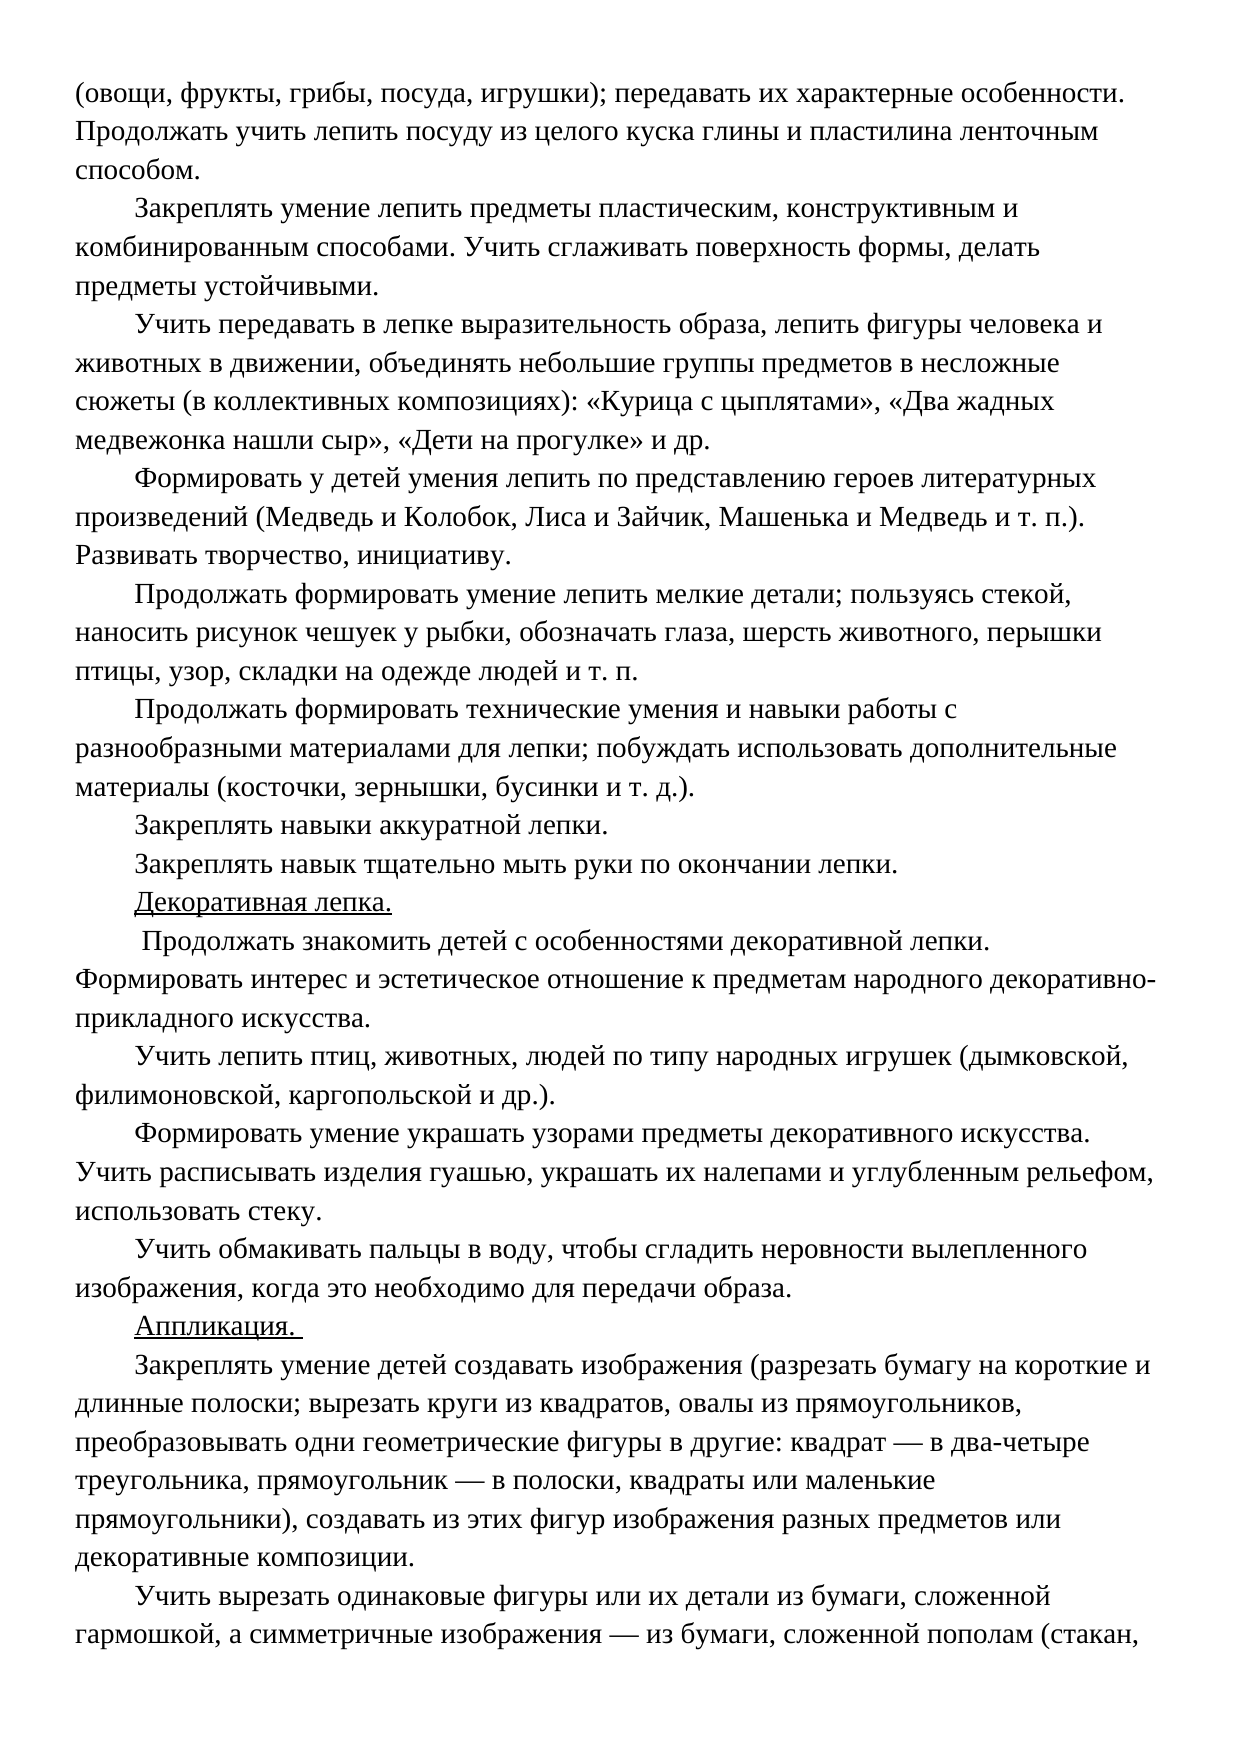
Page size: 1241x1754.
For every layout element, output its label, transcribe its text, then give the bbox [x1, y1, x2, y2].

list Закреплять умение лепить предметы пластическим, конструктивным и комбинированным способами. Учить сглаживать поверхность формы, делать предметы устойчивыми. [75, 191, 1165, 301]
list Продолжать формировать умение лепить мелкие детали; пользуясь стекой, наносить рисунок чешуек у рыбки, обозначать глаза, шерсть животного, перышки птицы, узор, складки на одежде людей и т. п. [75, 576, 1165, 687]
list Учить обмакивать пальцы в воду, чтобы сгладить неровности вылепленного изображения, когда это необходимо для передачи образа. [75, 1231, 1165, 1303]
list Учить лепить птиц, животных, людей по типу народных игрушек (дымковской, филимоновской, каргопольской и др.). [75, 1038, 1165, 1111]
list Аппликация. [75, 1308, 1165, 1342]
list Формировать у детей умения лепить по представлению героев литературных произведений (Медведь и Колобок, Лиса и Зайчик, Машенька и Медведь и т. п.). Развивать творчество, инициативу. [75, 460, 1165, 571]
list Закреплять навыки аккуратной лепки. [75, 807, 1165, 841]
list Учить передавать в лепке выразительность образа, лепить фигуры человека и животных в движении, объединять небольшие группы предметов в несложные сюжеты (в коллективных композициях): «Курица с цыплятами», «Два жадных медвежонка нашли сыр», «Дети на прогулке» и др. [75, 306, 1165, 455]
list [75, 1578, 1165, 1650]
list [75, 75, 1165, 186]
list Продолжать знакомить детей с особенностями декоративной лепки. Формировать интерес и эстетическое отношение к предметам народного декоративно-прикладного искусства. [75, 923, 1165, 1033]
list Продолжать формировать технические умения и навыки работы с разнообразными материалами для лепки; побуждать использовать дополнительные материалы (косточки, зернышки, бусинки и т. д.). [75, 692, 1165, 802]
list Закреплять умение детей создавать изображения (разрезать бумагу на короткие и длинные полоски; вырезать круги из квадратов, овалы из прямоугольников, преобразовывать одни геометрические фигуры в другие: квадрат — в два-четыре треугольника, прямоугольник — в полоски, квадраты или маленькие прямоугольники), создавать из этих фигур изображения разных предметов или декоративные композиции. [75, 1347, 1165, 1573]
list Формировать умение украшать узорами предметы декоративного искусства. Учить расписывать изделия гуашью, украшать их налепами и углубленным рельефом, использовать стеку. [75, 1116, 1165, 1226]
list Декоративная лепка. [75, 884, 1165, 918]
list Закреплять навык тщательно мыть руки по окончании лепки. [75, 846, 1165, 879]
